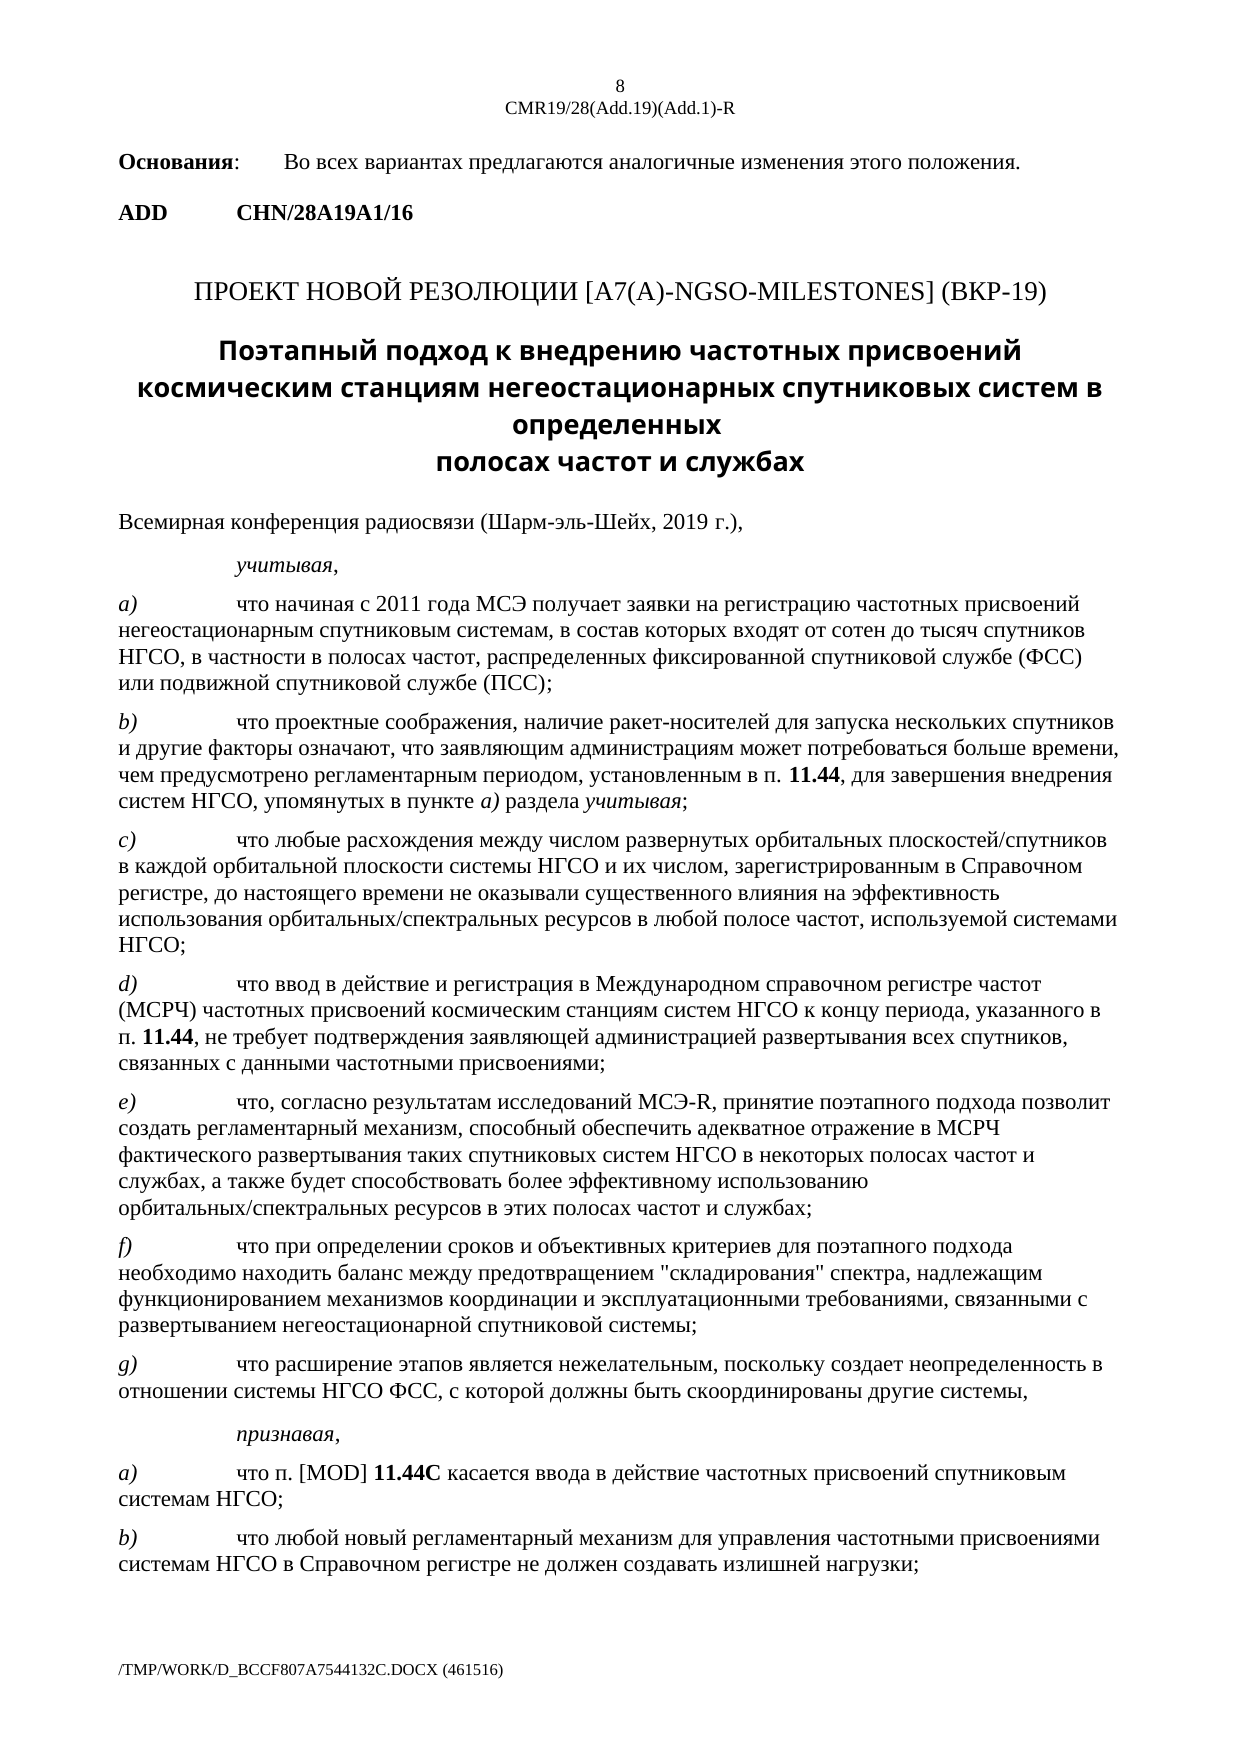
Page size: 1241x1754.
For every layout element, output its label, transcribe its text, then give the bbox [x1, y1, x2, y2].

text ADD CHN/28A19A1/16#50063 [118, 199, 1122, 225]
text b) что проектные соображения, наличие ракет-носителей для запуска нескольких спутников и другие факторы означают, что заявляющим администрациям может потребоваться больше времени, чем предусмотрено регламентарным периодом, установленным в п. 11.44, для завершения внедрения систем НГСО, упомянутых в пункте а) раздела учитывая; [118, 708, 1122, 813]
text ПРОЕКТ НОВОЙ РЕЗОЛЮЦИИ [A7(A)-NGSO-MILESTONES] (ВКР-19) [118, 275, 1122, 307]
text e) что, согласно результатам исследований МСЭ-R, принятие поэтапного подхода позволит создать регламентарный механизм, способный обеспечить адекватное отражение в МСРЧ фактического развертывания таких спутниковых систем НГСО в некоторых полосах частот и службах, а также будет способствовать более эффективному использованию орбитальных/спектральных ресурсов в этих полосах частот и службах; [118, 1088, 1122, 1220]
title Поэтапный подход к внедрению частотных присвоений космическим станциям негеостационарных спутниковых систем в определенных полосах частот и службах [118, 332, 1122, 479]
text учитывая, [236, 551, 1122, 578]
text c) что любые расхождения между числом развернутых орбитальных плоскостей/спутников в каждой орбитальной плоскости системы НГСО и их числом, зарегистрированным в Справочном регистре, до настоящего времени не оказывали существенного влияния на эффективность использования орбитальных/спектральных ресурсов в любой полосе частот, используемой системами НГСО; [118, 826, 1122, 958]
text d) что ввод в действие и регистрация в Международном справочном регистре частот (МСРЧ) частотных присвоений космическим станциям систем НГСО к концу периода, указанного в п. 11.44, не требует подтверждения заявляющей администрацией развертывания всех спутников, связанных с данными частотными присвоениями; [118, 970, 1122, 1076]
text признавая, [236, 1420, 1122, 1446]
text a) что начиная с 2011 года МСЭ получает заявки на регистрацию частотных присвоений негеостационарным спутниковым системам, в состав которых входят от сотен до тысяч спутников НГСО, в частности в полосах частот, распределенных фиксированной спутниковой службе (ФСС) или подвижной спутниковой службе (ПСС); [118, 590, 1122, 696]
text f) что при определении сроков и объективных критериев для поэтапного подхода необходимо находить баланс между предотвращением "складирования" спектра, надлежащим функционированием механизмов координации и эксплуатационными требованиями, связанными с развертыванием негеостационарной спутниковой системы; [118, 1232, 1122, 1338]
text Основания: Во всех вариантах предлагаются аналогичные изменения этого положения. [118, 148, 1122, 174]
text g) что расширение этапов является нежелательным, поскольку создает неопределенность в отношении системы НГСО ФСС, с которой должны быть скоординированы другие системы, [118, 1350, 1122, 1403]
text b) что любой новый регламентарный механизм для управления частотными присвоениями системам НГСО в Справочном регистре не должен создавать излишней нагрузки; [118, 1524, 1122, 1576]
text a) что п. [MOD] 11.44C касается ввода в действие частотных присвоений спутниковым системам НГСО; [118, 1458, 1122, 1511]
title Всемирная конференция радиосвязи (Шарм-эль-Шейх, 2019 г.), [118, 508, 1122, 534]
